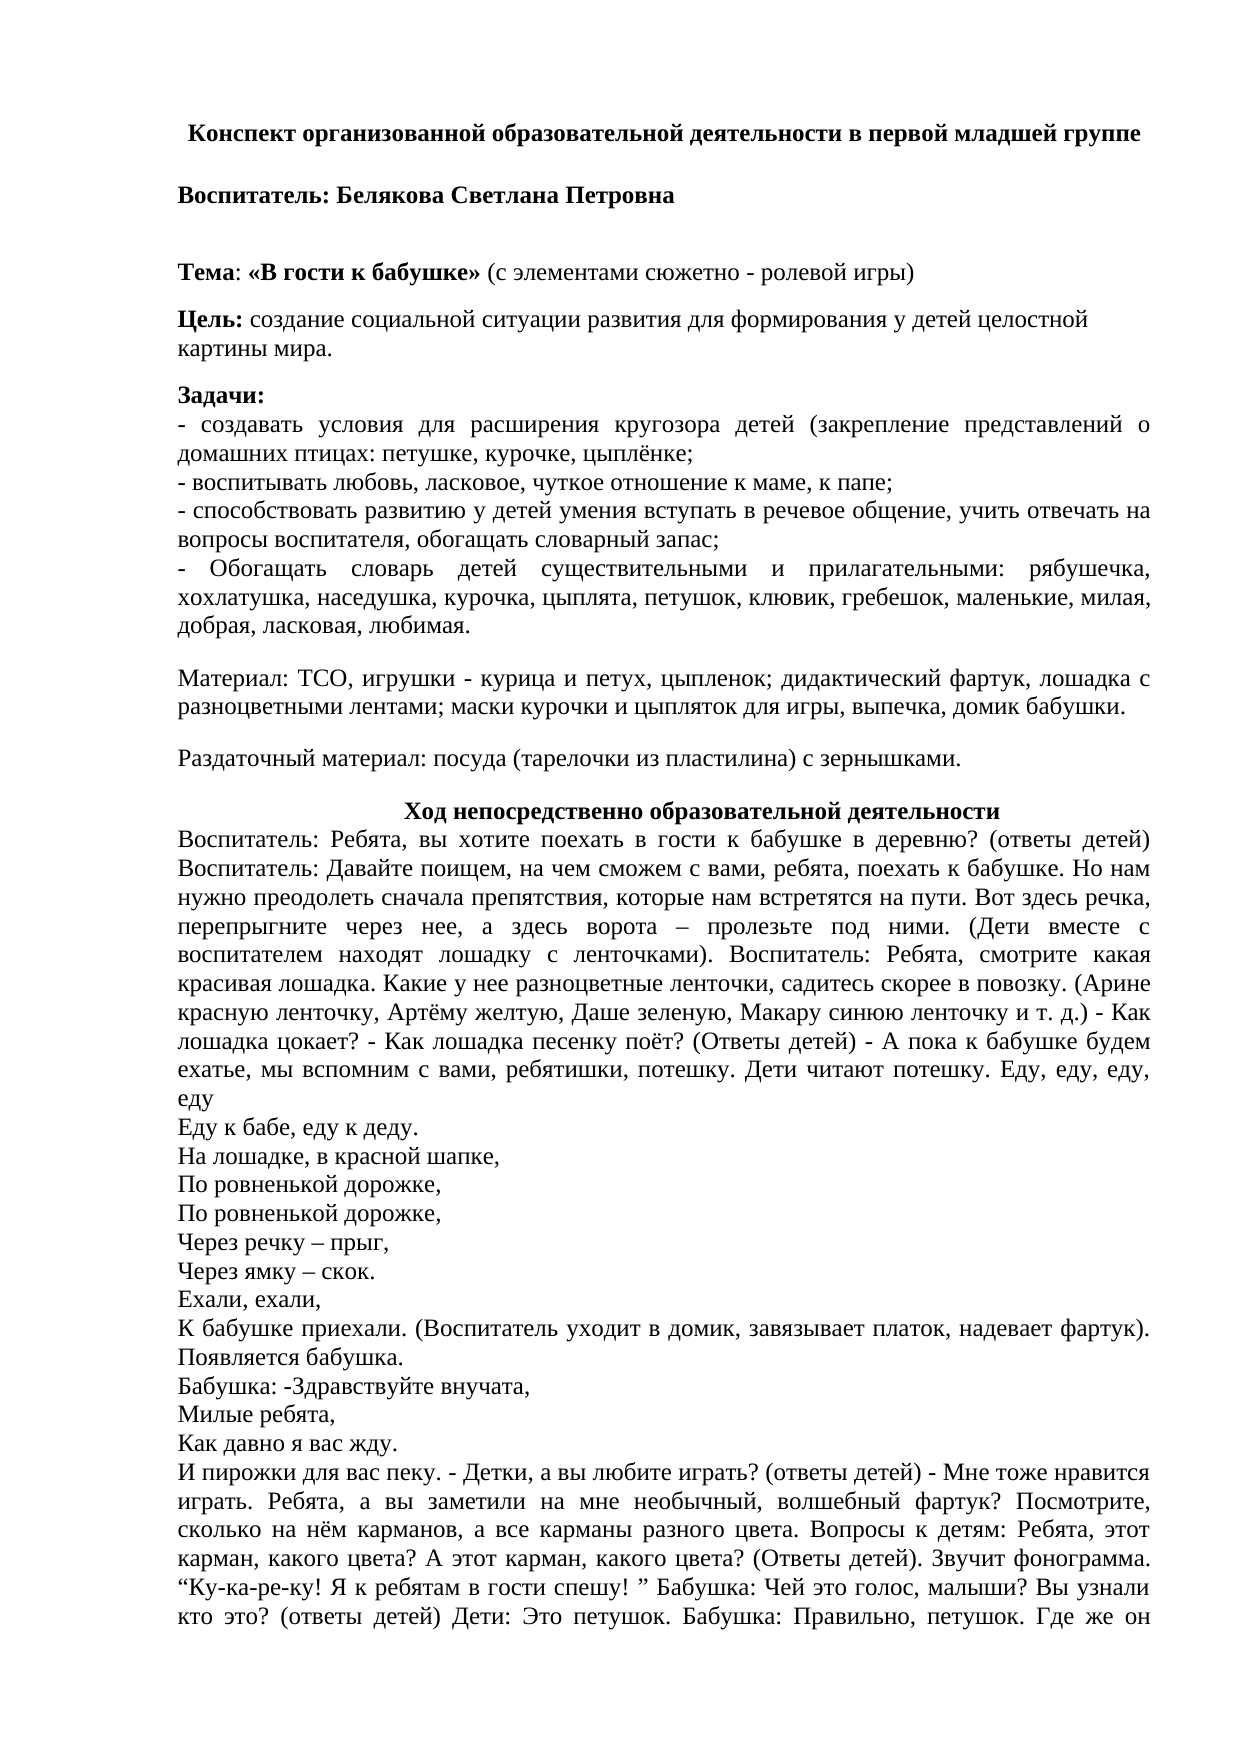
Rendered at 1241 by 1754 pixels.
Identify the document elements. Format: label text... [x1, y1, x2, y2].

text Материал: ТСО, игрушки - курица и петух, цыпленок; дидактический фартук, лошадка с разноцветными лентами; маски курочки и цыпляток для игры, выпечка, домик бабушки. [177, 663, 1152, 720]
text По ровненькой дорожке, [177, 1169, 1152, 1198]
text Конспект организованной образовательной деятельности в первой младшей группе [177, 118, 1152, 147]
list Ход непосредственно образовательной деятельности [252, 796, 1152, 824]
text На лошадке, в красной шапке, [177, 1141, 1152, 1169]
text Через ямку – скок. [177, 1256, 1152, 1284]
text По ровненькой дорожке, [177, 1198, 1152, 1227]
list Воспитатель: Белякова Светлана Петровна [177, 180, 1152, 209]
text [177, 1457, 1152, 1629]
text Бабушка: -Здравствуйте внучата, [177, 1371, 1152, 1399]
text Раздаточный материал: посуда (тарелочки из пластилина) с зернышками. [177, 743, 1152, 772]
text Тема: «В гости к бабушке» (с элементами сюжетно - ролевой игры) [177, 257, 1152, 285]
text Цель: создание социальной ситуации развития для формирования у детей целостной картины мира. [177, 304, 1152, 362]
text Воспитатель: Ребята, вы хотите поехать в гости к бабушке в деревню? (ответы детей) Воспитатель: Давайте поищем, на чем сможем с вами, ребята, поехать к бабушке. Но нам нужно преодолеть сначала препятствия, которые нам встретятся на пути. Вот здесь речка, перепрыгните через нее, а здесь ворота – пролезьте под ними. (Дети вместе с воспитателем находят лошадку с ленточками). Воспитатель: Ребята, смотрите какая красивая лошадка. Какие у нее разноцветные ленточки, садитесь скорее в повозку. (Арине красную ленточку, Артёму желтую, Даше зеленую, Макару синюю ленточку и т. д.) - Как лошадка цокает? - Как лошадка песенку поёт? (Ответы детей) - А пока к бабушке будем ехатье, мы вспомним с вами, ребятишки, потешку. Дети читают потешку. Еду, еду, еду, еду [177, 824, 1152, 1112]
text Как давно я вас жду. [177, 1428, 1152, 1457]
text Через речку – прыг, [177, 1227, 1152, 1256]
text - способствовать развитию у детей умения вступать в речевое общение, учить отвечать на вопросы воспитателя, обогащать словарный запас; [177, 495, 1152, 553]
text - создавать условия для расширения кругозора детей (закрепление представлений о домашних птицах: петушке, курочке, цыплёнке; [177, 409, 1152, 467]
text - Обогащать словарь детей существительными и прилагательными: рябушечка, хохлатушка, наседушка, курочка, цыплята, петушок, клювик, гребешок, маленькие, милая, добрая, ласковая, любимая. [177, 553, 1152, 639]
text Еду к бабе, еду к деду. [177, 1112, 1152, 1141]
text Милые ребята, [177, 1399, 1152, 1428]
text К бабушке приехали. (Воспитатель уходит в домик, завязывает платок, надевает фартук). Появляется бабушка. [177, 1313, 1152, 1371]
text - воспитывать любовь, ласковое, чуткое отношение к маме, к папе; [177, 467, 1152, 495]
list Задачи: [177, 380, 1152, 409]
text Ехали, ехали, [177, 1284, 1152, 1313]
